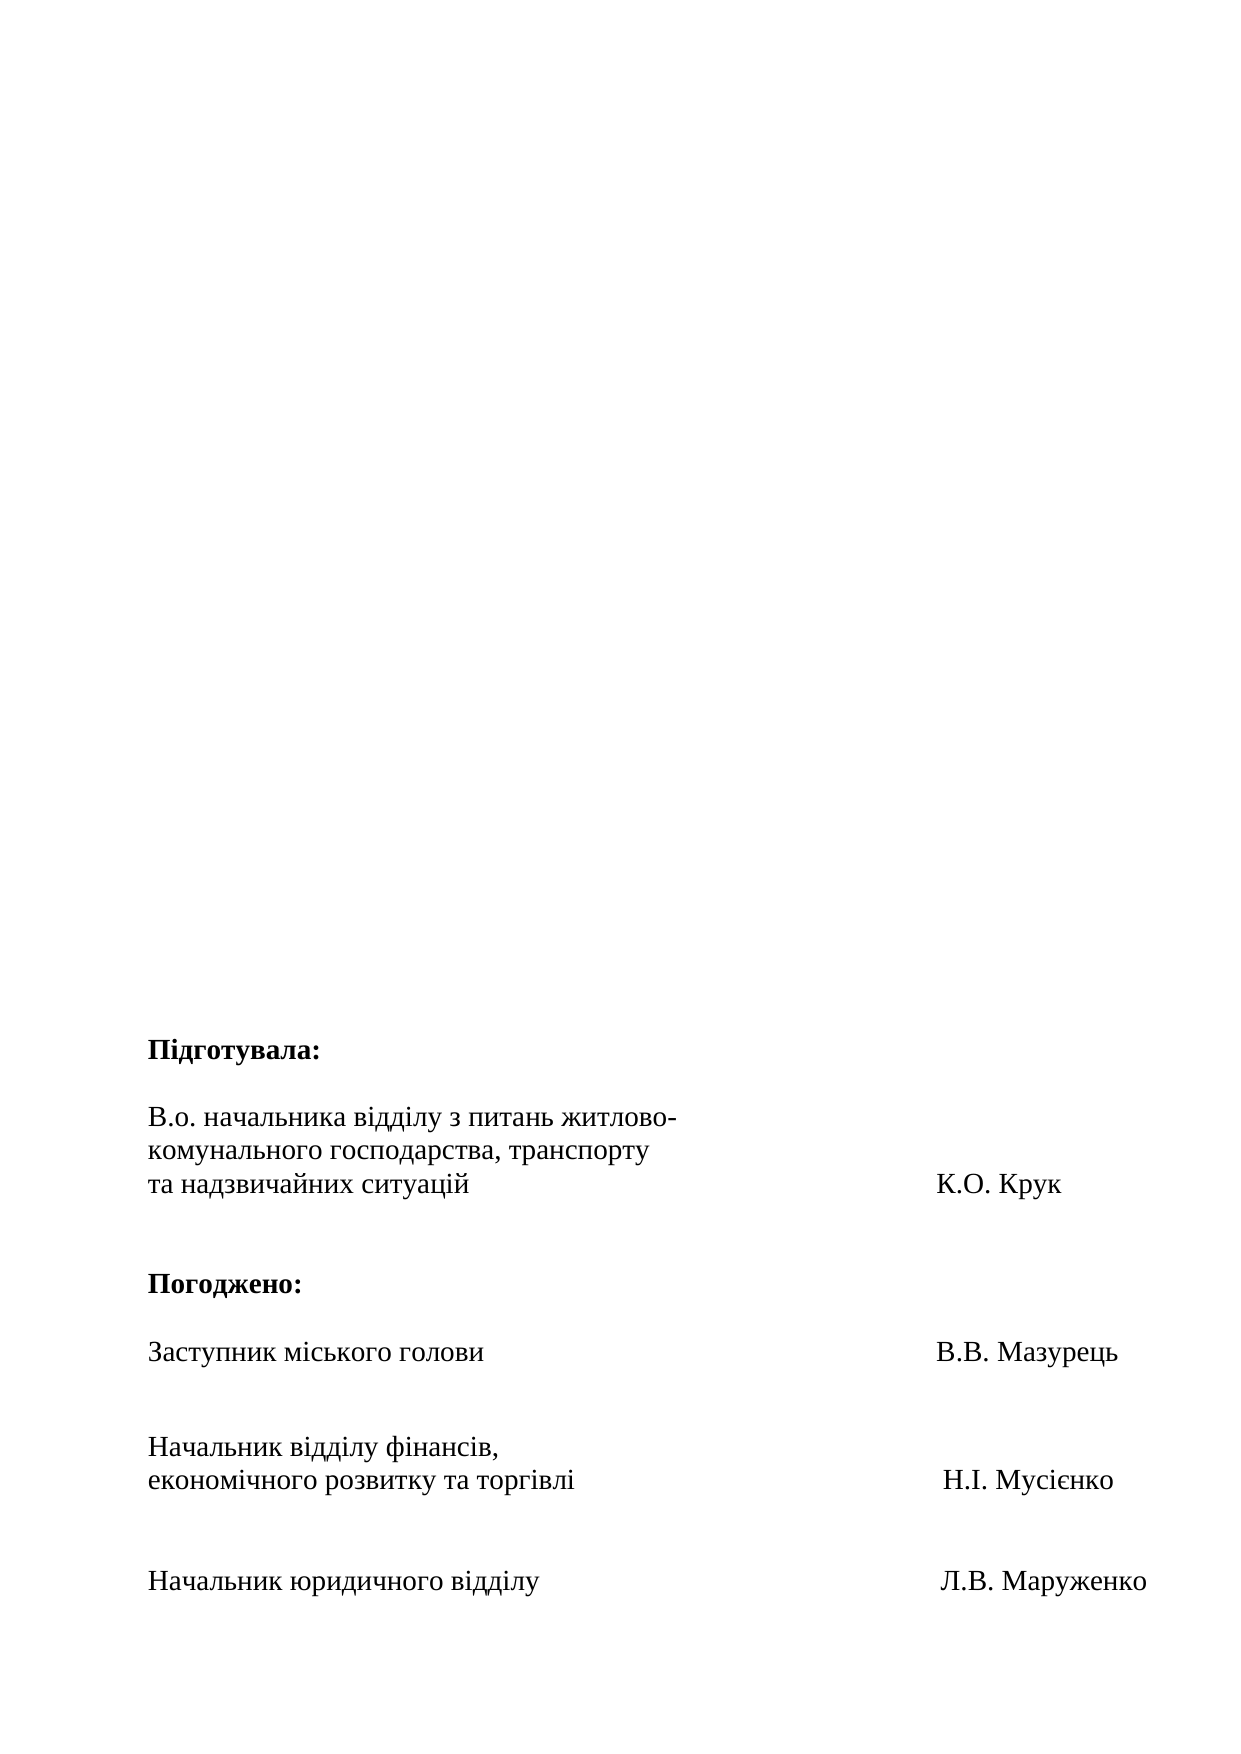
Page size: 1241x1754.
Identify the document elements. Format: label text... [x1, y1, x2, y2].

text економічного розвитку та торгівлі Н.І. Мусієнко [148, 1462, 1152, 1496]
text Заступник міського голови В.В. Мазурець [148, 1334, 1152, 1367]
text Погоджено: [148, 1267, 1152, 1300]
text Начальник юридичного відділу Л.В. Маруженко [148, 1563, 1152, 1597]
text Підготувала: [148, 1032, 1152, 1065]
text та надзвичайних ситуацій К.О. Крук [148, 1166, 1152, 1199]
text Начальник відділу фінансів, [148, 1429, 1152, 1462]
text комунального господарства, транспорту [148, 1132, 1152, 1166]
text В.о. начальника відділу з питань житлово- [148, 1099, 1152, 1132]
